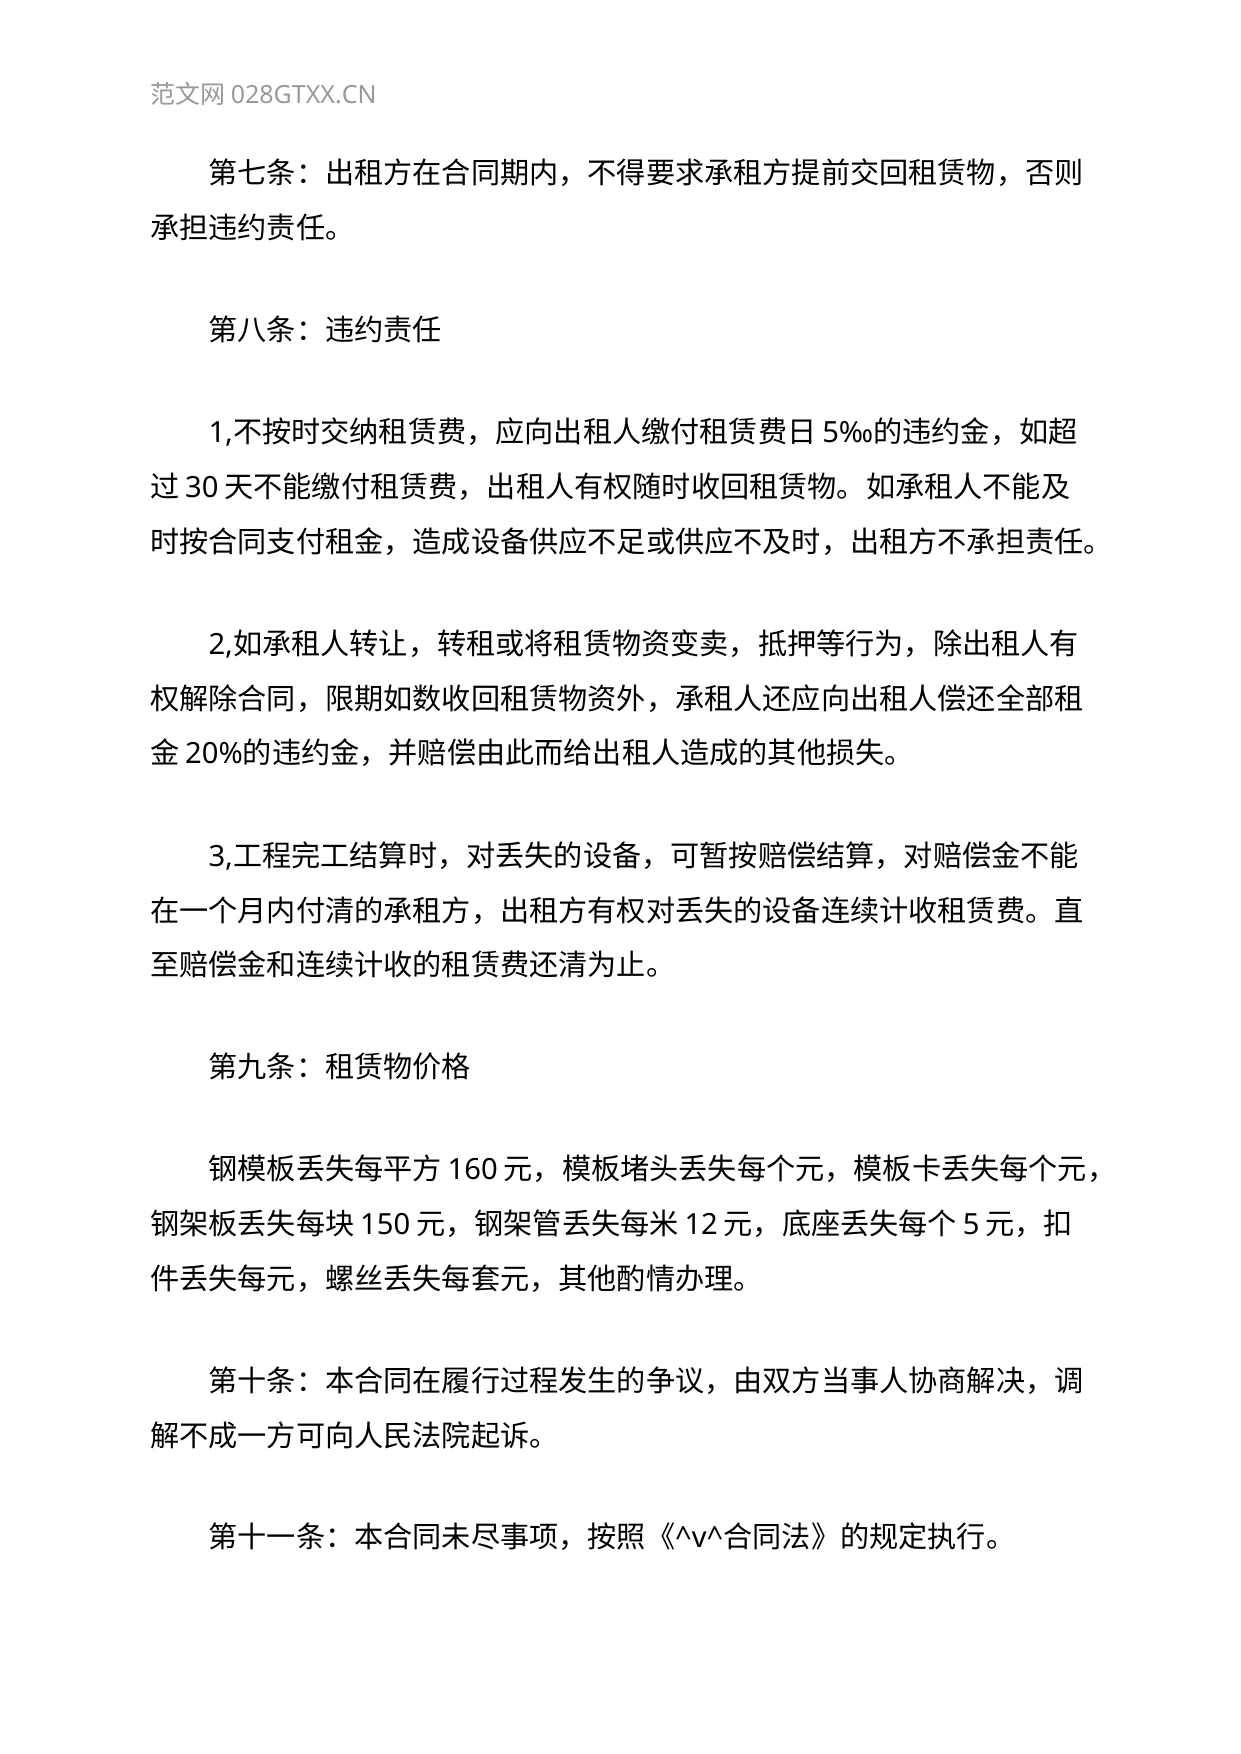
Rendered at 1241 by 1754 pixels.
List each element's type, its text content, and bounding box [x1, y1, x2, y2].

text 1,不按时交纳租赁费，应向出租人缴付租赁费日5‰的违约金，如超过30天不能缴付租赁费，出租人有权随时收回租赁物。如承租人不能及时按合同支付租金，造成设备供应不足或供应不及时，出租方不承担责任。 [150, 408, 1090, 561]
text 2,如承租人转让，转租或将租赁物资变卖，抵押等行为，除出租人有权解除合同，限期如数收回租赁物资外，承租人还应向出租人偿还全部租金20%的违约金，并赔偿由此而给出租人造成的其他损失。 [150, 620, 1090, 772]
text 3,工程完工结算时，对丢失的设备，可暂按赔偿结算，对赔偿金不能在一个月内付清的承租方，出租方有权对丢失的设备连续计收租赁费。直至赔偿金和连续计收的租赁费还清为止。 [150, 832, 1090, 984]
text 第七条：出租方在合同期内，不得要求承租方提前交回租赁物，否则承担违约责任。 [150, 150, 1090, 247]
text 第八条：违约责任 [150, 307, 1090, 349]
text 第九条：租赁物价格 [150, 1044, 1090, 1086]
text 第十条：本合同在履行过程发生的争议，由双方当事人协商解决，调解不成一方可向人民法院起诉。 [150, 1357, 1090, 1454]
text 钢模板丢失每平方160元，模板堵头丢失每个元，模板卡丢失每个元，钢架板丢失每块150元，钢架管丢失每米12元，底座丢失每个5元，扣件丢失每元，螺丝丢失每套元，其他酌情办理。 [150, 1146, 1090, 1298]
text 第十一条：本合同未尽事项，按照《^v^合同法》的规定执行。 [150, 1514, 1090, 1556]
